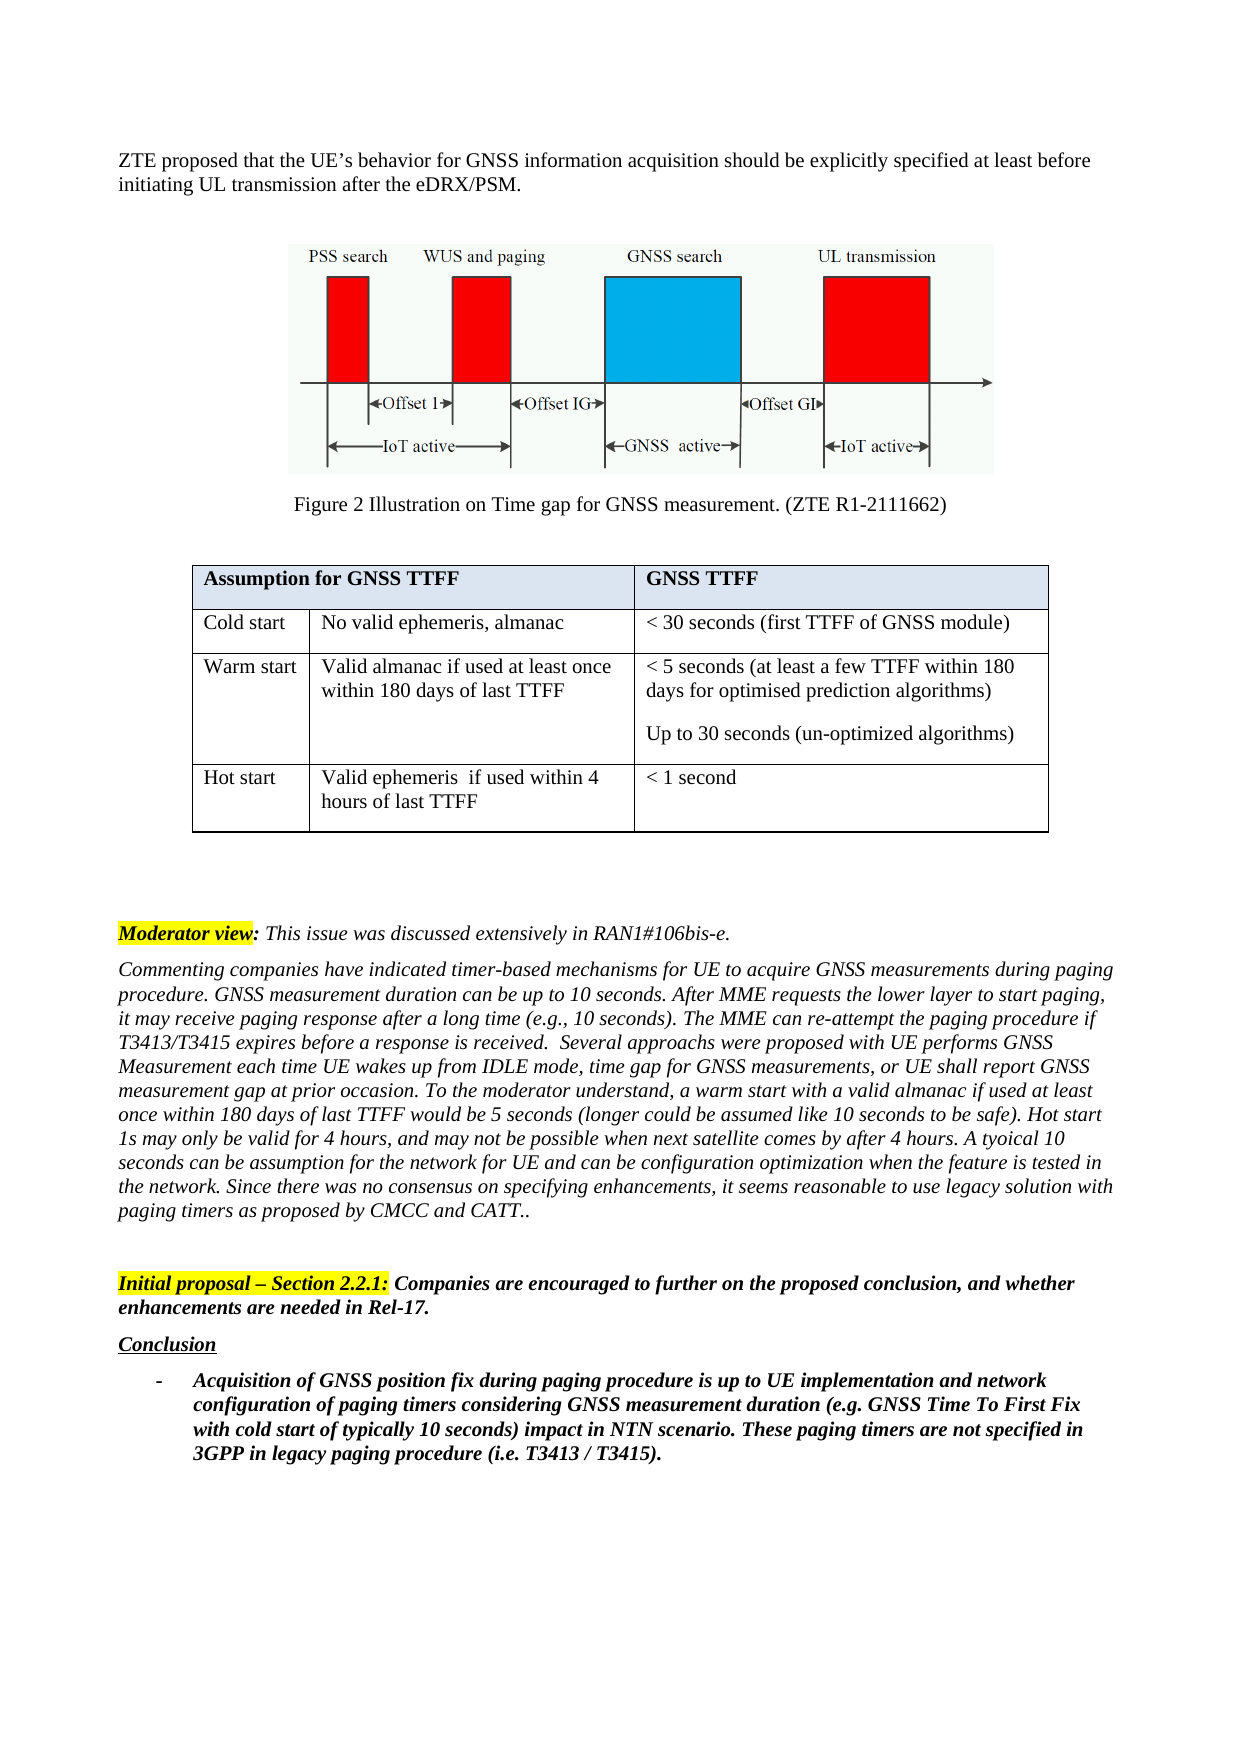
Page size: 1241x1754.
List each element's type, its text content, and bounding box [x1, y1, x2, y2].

text Moderator view: This issue was discussed extensively in RAN1#106bis-e. [253, 921, 1122, 945]
text Initial proposal – Section 2.2.1: Companies are encouraged to further on the proposed conclusion, and whether enhancements are needed in Rel-17. [118, 1271, 1122, 1319]
table_cell Hot start [193, 765, 309, 831]
text ZTE proposed that the UE’s behavior for GNSS information acquisition should be explicitly specified at least before initiating UL transmission after the eDRX/PSM. [118, 147, 1122, 196]
table_cell Valid almanac if used at least once within 180 days of last TTFF [310, 654, 634, 763]
table_cell Cold start [193, 610, 309, 653]
text Conclusion [118, 1332, 1122, 1356]
text Commenting companies have indicated timer-based mechanisms for UE to acquire GNSS measurements during paging procedure. GNSS measurement duration can be up to 10 seconds. After MME requests the lower layer to start paging, it may receive paging response after a long time (e.g., 10 seconds). The MME can re-attempt the paging procedure if T3413/T3415 expires before a response is received. Several approachs were proposed with UE performs GNSS Measurement each time UE wakes up from IDLE mode, time gap for GNSS measurements, or UE shall report GNSS measurement gap at prior occasion. To the moderator understand, a warm start with a valid almanac if used at least once within 180 days of last TTFF would be 5 seconds (longer could be assumed like 10 seconds to be safe). Hot start 1s may only be valid for 4 hours, and may not be possible when next satellite comes by after 4 hours. A tyoical 10 seconds can be assumption for the network for UE and can be configuration optimization when the feature is tested in the network. Since there was no consensus on specifying enhancements, it seems reasonable to use legacy solution with paging timers as proposed by CMCC and CATT.. [118, 957, 1122, 1222]
table_cell < 30 seconds (first TTFF of GNSS module) [635, 610, 1048, 653]
table_header GNSS TTFF [635, 566, 1048, 609]
table_header Assumption for GNSS TTFF [193, 566, 634, 609]
table_cell < 5 seconds (at least a few TTFF within 180 days for optimised prediction algorithms) Up to 30 seconds (un-optimized algorithms) [635, 654, 1048, 763]
table_cell Valid ephemeris if used within 4 hours of last TTFF [310, 765, 634, 831]
list Acquisition of GNSS position fix during paging procedure is up to UE implementation and network configuration of paging timers considering GNSS measurement duration (e.g. GNSS Time To First Fix with cold start of typically 10 seconds) impact in NTN scenario. These paging timers are not specified in 3GPP in legacy paging procedure (i.e. T3413 / T3415). [156, 1368, 1122, 1464]
table_cell Warm start [193, 654, 309, 763]
table_cell No valid ephemeris, almanac [310, 610, 634, 653]
table_cell < 1 second [635, 765, 1048, 831]
picture [287, 244, 994, 474]
